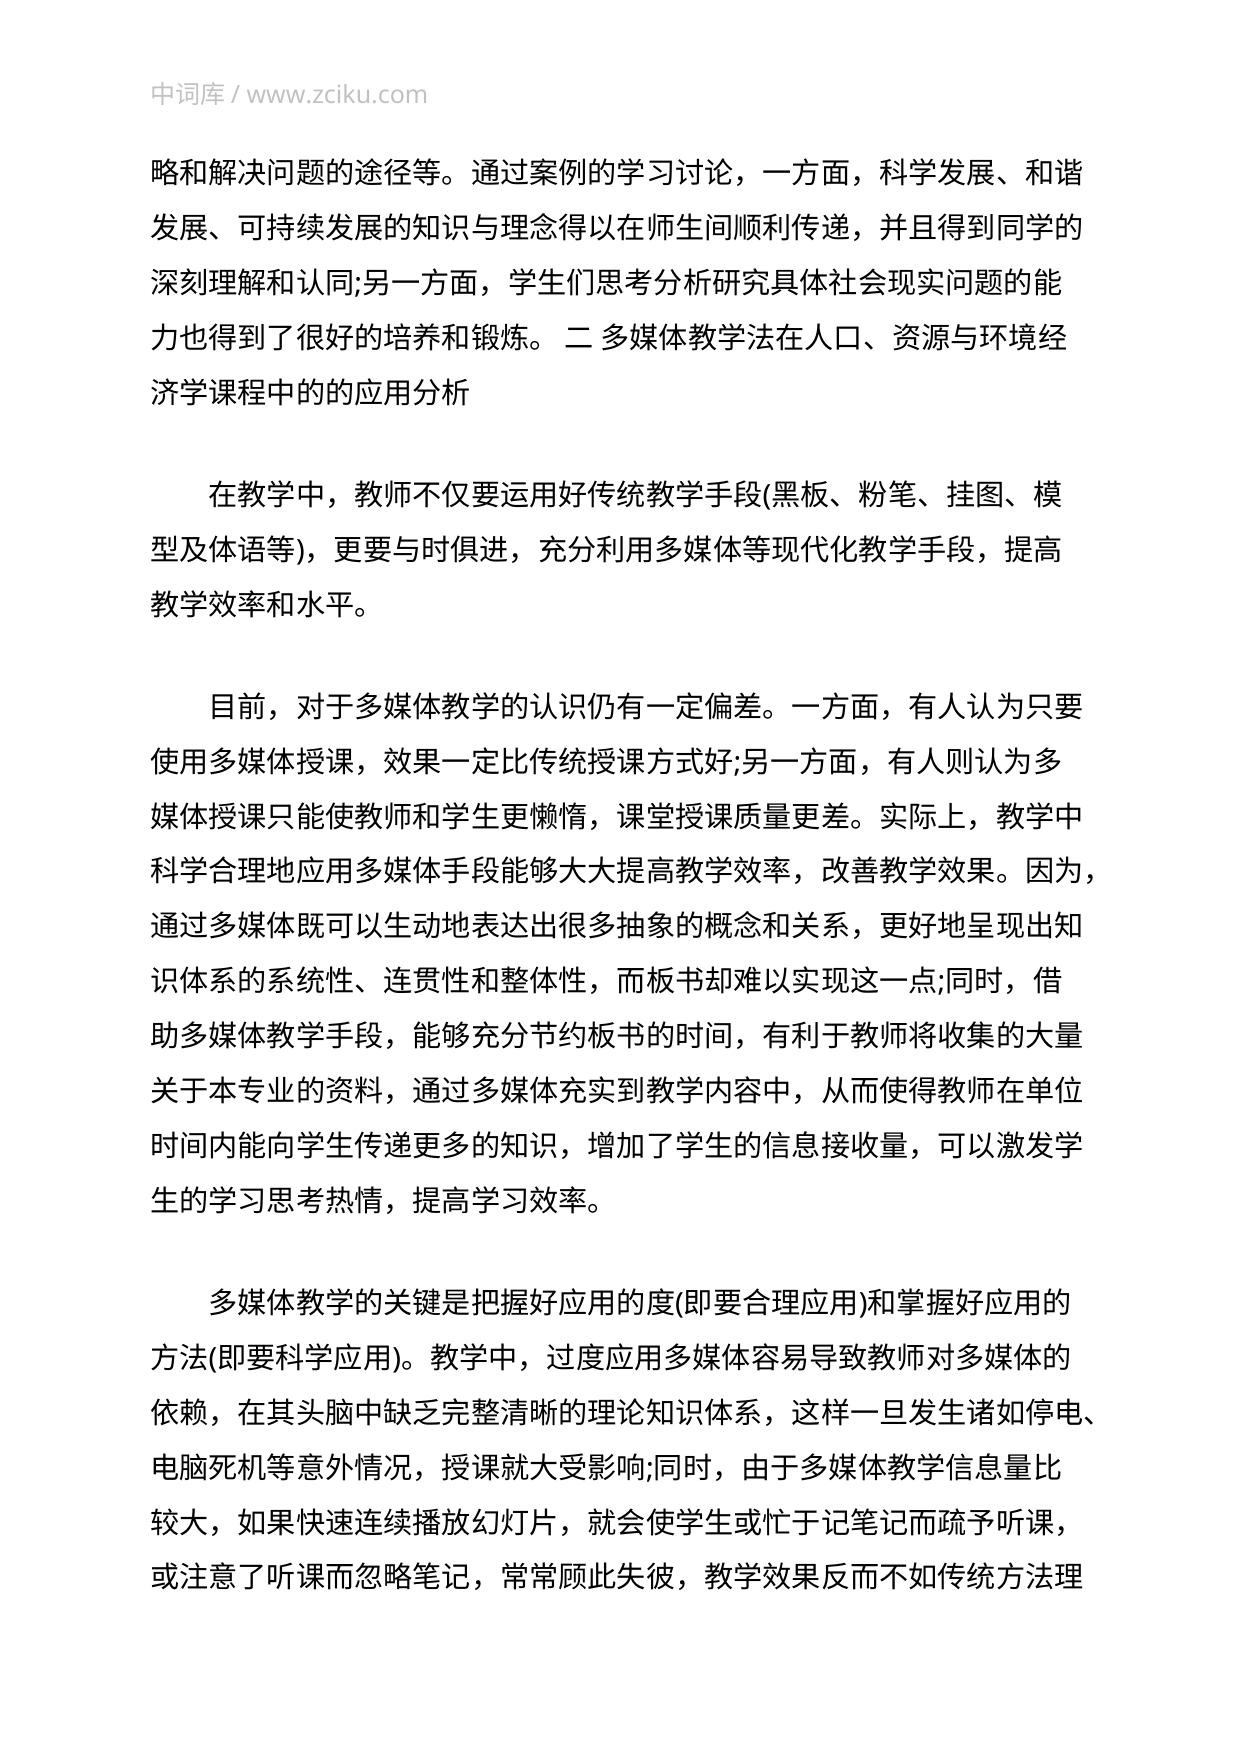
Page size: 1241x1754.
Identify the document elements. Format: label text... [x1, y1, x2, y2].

text 目前，对于多媒体教学的认识仍有一定偏差。一方面，有人认为只要使用多媒体授课，效果一定比传统授课方式好;另一方面，有人则认为多媒体授课只能使教师和学生更懒惰，课堂授课质量更差。实际上，教学中科学合理地应用多媒体手段能够大大提高教学效率，改善教学效果。因为，通过多媒体既可以生动地表达出很多抽象的概念和关系，更好地呈现出知识体系的系统性、连贯性和整体性，而板书却难以实现这一点;同时，借助多媒体教学手段，能够充分节约板书的时间，有利于教师将收集的大量关于本专业的资料，通过多媒体充实到教学内容中，从而使得教师在单位时间内能向学生传递更多的知识，增加了学生的信息接收量，可以激发学生的学习思考热情，提高学习效率。 [150, 683, 1090, 1220]
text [150, 150, 1090, 412]
text 在教学中，教师不仅要运用好传统教学手段(黑板、粉笔、挂图、模型及体语等)，更要与时俱进，充分利用多媒体等现代化教学手段，提高教学效率和水平。 [150, 471, 1090, 624]
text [150, 1279, 1090, 1596]
